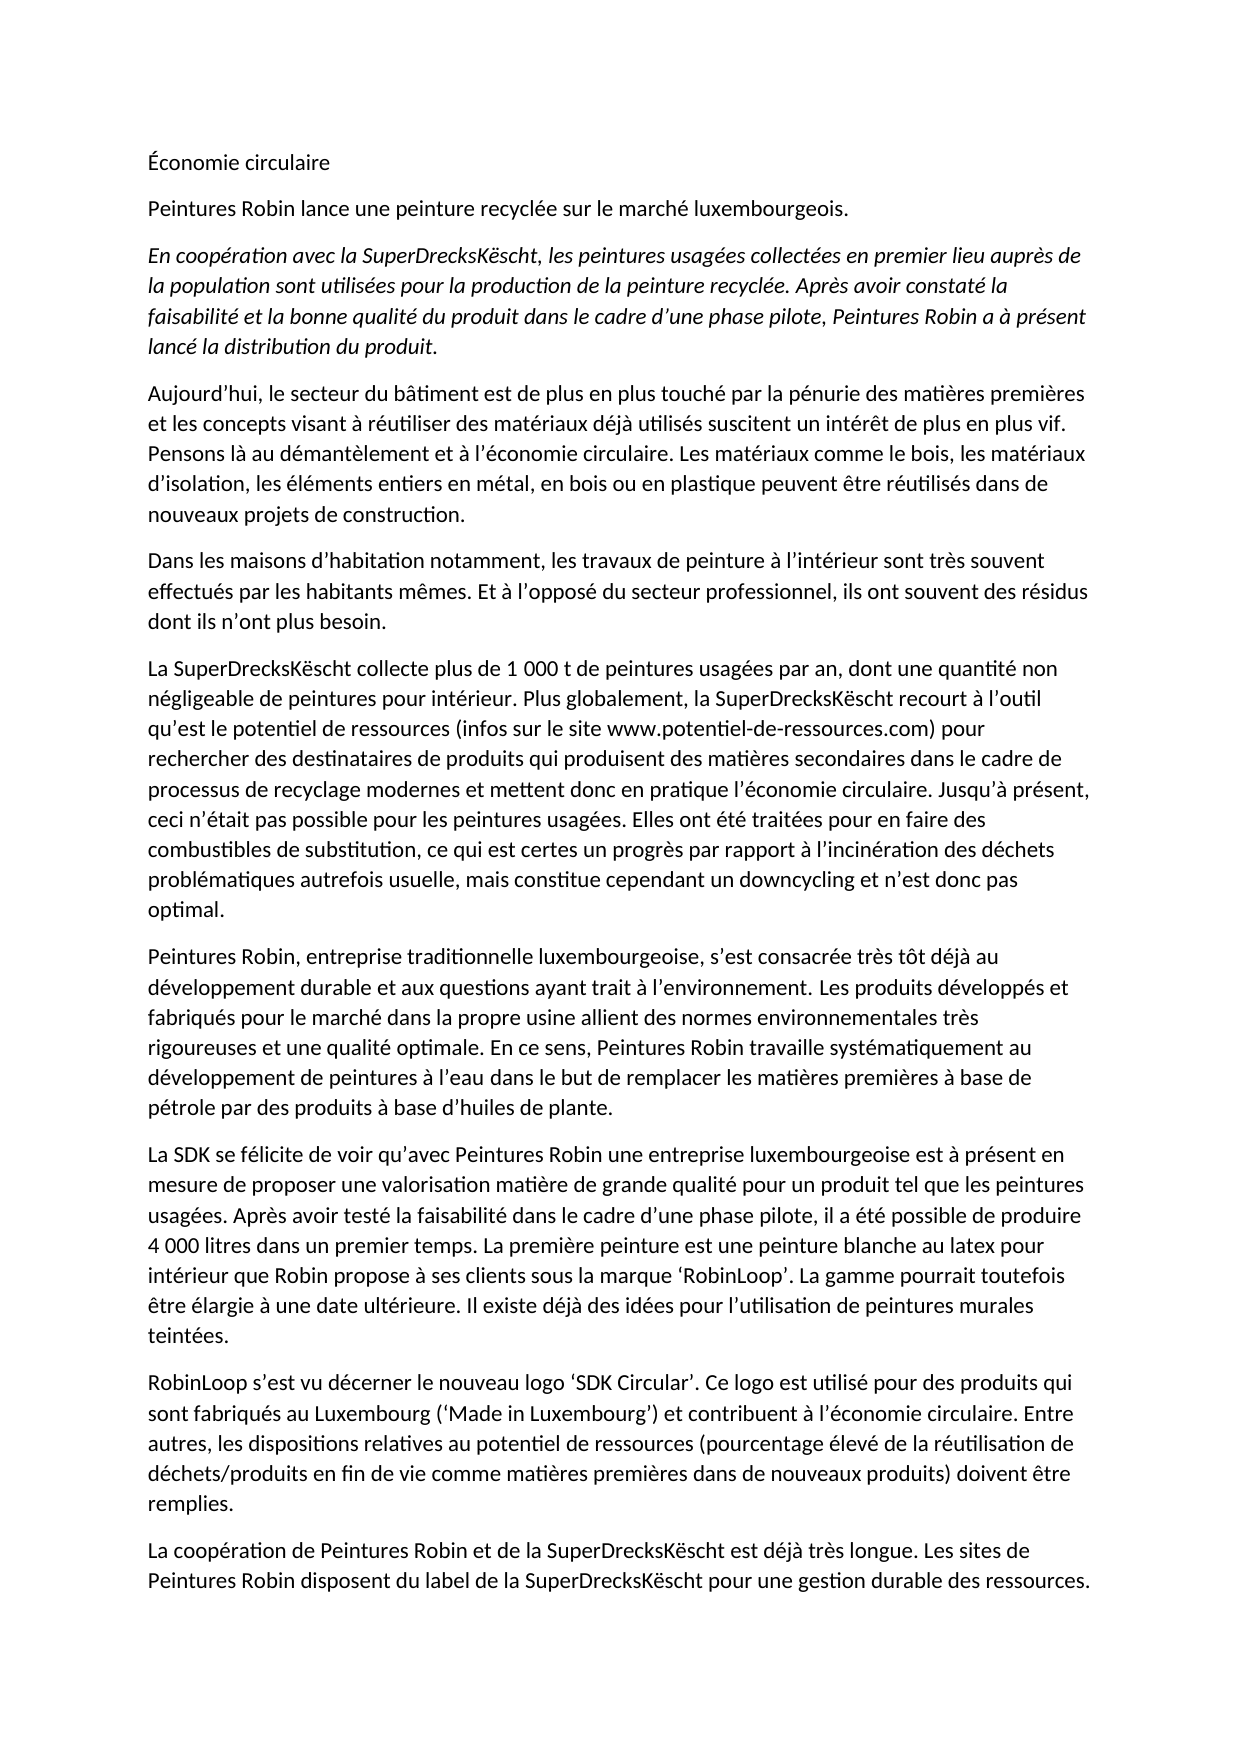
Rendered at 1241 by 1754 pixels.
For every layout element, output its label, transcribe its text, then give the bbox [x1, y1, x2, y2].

text La SDK se félicite de voir qu’avec Peintures Robin une entreprise luxembourgeoise est à présent en mesure de proposer une valorisation matière de grande qualité pour un produit tel que les peintures usagées. Après avoir testé la faisabilité dans le cadre d’une phase pilote, il a été possible de produire 4 000 litres dans un premier temps. La première peinture est une peinture blanche au latex pour intérieur que Robin propose à ses clients sous la marque ‘RobinLoop’. La gamme pourrait toutefois être élargie à une date ultérieure. Il existe déjà des idées pour l’utilisation de peintures murales teintées. [148, 1140, 1093, 1349]
text Dans les maisons d’habitation notamment, les travaux de peinture à l’intérieur sont très souvent effectués par les habitants mêmes. Et à l’opposé du secteur professionnel, ils ont souvent des résidus dont ils n’ont plus besoin. [148, 547, 1093, 635]
text Peintures Robin lance une peinture recyclée sur le marché luxembourgeois. [148, 194, 1093, 222]
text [148, 1536, 1093, 1594]
text Économie circulaire [148, 148, 1093, 176]
text En coopération avec la SuperDrecksKëscht, les peintures usagées collectées en premier lieu auprès de la population sont utilisées pour la production de la peinture recyclée. Après avoir constaté la faisabilité et la bonne qualité du produit dans le cadre d’une phase pilote, Peintures Robin a à présent lancé la distribution du produit. [148, 241, 1093, 360]
text Peintures Robin, entreprise traditionnelle luxembourgeoise, s’est consacrée très tôt déjà au développement durable et aux questions ayant trait à l’environnement. Les produits développés et fabriqués pour le marché dans la propre usine allient des normes environnementales très rigoureuses et une qualité optimale. En ce sens, Peintures Robin travaille systématiquement au développement de peintures à l’eau dans le but de remplacer les matières premières à base de pétrole par des produits à base d’huiles de plante. [148, 942, 1093, 1121]
text Aujourd’hui, le secteur du bâtiment est de plus en plus touché par la pénurie des matières premières et les concepts visant à réutiliser des matériaux déjà utilisés suscitent un intérêt de plus en plus vif. Pensons là au démantèlement et à l’économie circulaire. Les matériaux comme le bois, les matériaux d’isolation, les éléments entiers en métal, en bois ou en plastique peuvent être réutilisés dans de nouveaux projets de construction. [148, 379, 1093, 528]
text RobinLoop s’est vu décerner le nouveau logo ‘SDK Circular’. Ce logo est utilisé pour des produits qui sont fabriqués au Luxembourg (‘Made in Luxembourg’) et contribuent à l’économie circulaire. Entre autres, les dispositions relatives au potentiel de ressources (pourcentage élevé de la réutilisation de déchets/produits en fin de vie comme matières premières dans de nouveaux produits) doivent être remplies. [148, 1368, 1093, 1517]
text La SuperDrecksKëscht collecte plus de 1 000 t de peintures usagées par an, dont une quantité non négligeable de peintures pour intérieur. Plus globalement, la SuperDrecksKëscht recourt à l’outil qu’est le potentiel de ressources (infos sur le site www.potentiel-de-ressources.com) pour rechercher des destinataires de produits qui produisent des matières secondaires dans le cadre de processus de recyclage modernes et mettent donc en pratique l’économie circulaire. Jusqu’à présent, ceci n’était pas possible pour les peintures usagées. Elles ont été traitées pour en faire des combustibles de substitution, ce qui est certes un progrès par rapport à l’incinération des déchets problématiques autrefois usuelle, mais constitue cependant un downcycling et n’est donc pas optimal. [148, 654, 1093, 923]
